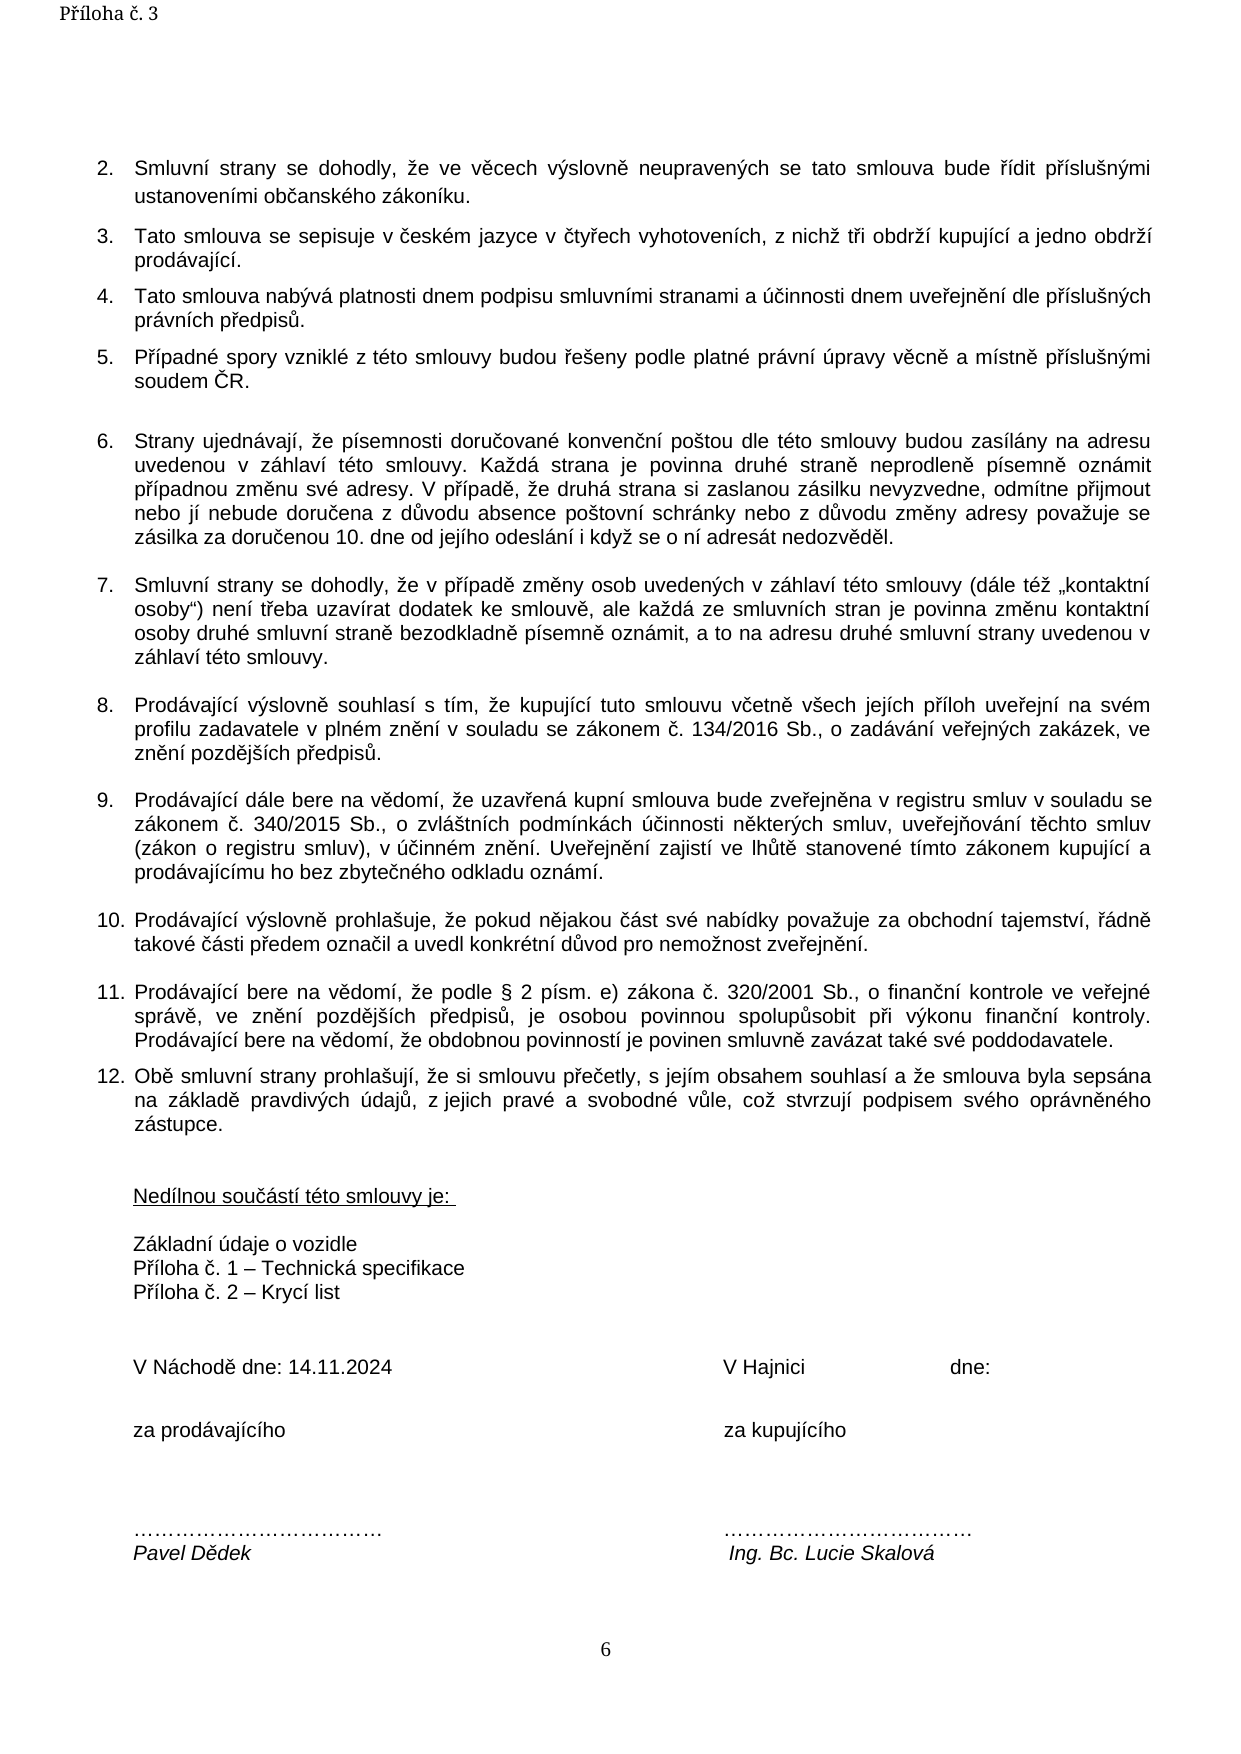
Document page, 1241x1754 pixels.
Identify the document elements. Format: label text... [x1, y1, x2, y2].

list Tato smlouva se sepisuje v českém jazyce v čtyřech vyhotoveních, z nichž tři obdrží kupující a jedno obdrží prodávající. [97, 224, 1152, 272]
list Prodávající výslovně prohlašuje, že pokud nějakou část své nabídky považuje za obchodní tajemství, řádně takové části předem označil a uvedl konkrétní důvod pro nemožnost zveřejnění. [97, 908, 1152, 956]
text Příloha č. 2 – Krycí list [133, 1280, 1152, 1304]
text Nedílnou součástí této smlouvy je: [133, 1184, 1152, 1208]
list Smluvní strany se dohodly, že ve věcech výslovně neupravených se tato smlouva bude řídit příslušnými ustanoveními občanského zákoníku. [97, 156, 1152, 208]
text Příloha č. 1 – Technická specifikace [133, 1256, 1152, 1280]
list Smluvní strany se dohodly, že v případě změny osob uvedených v záhlaví této smlouvy (dále též „kontaktní osoby“) není třeba uzavírat dodatek ke smlouvě, ale každá ze smluvních stran je povinna změnu kontaktní osoby druhé smluvní straně bezodkladně písemně oznámit, a to na adresu druhé smluvní strany uvedenou v záhlaví této smlouvy. [97, 573, 1152, 668]
list Obě smluvní strany prohlašují, že si smlouvu přečetly, s jejím obsahem souhlasí a že smlouva byla sepsána na základě pravdivých údajů, z jejich pravé a svobodné vůle, což stvrzují podpisem svého oprávněného zástupce. [97, 1064, 1152, 1136]
text za prodávajícího za kupujícího [133, 1416, 1152, 1441]
list Tato smlouva nabývá platnosti dnem podpisu smluvními stranami a účinnosti dnem uveřejnění dle příslušných právních předpisů. [97, 284, 1152, 332]
text Pavel Dědek Ing. Bc. Lucie Skalová [133, 1540, 1152, 1564]
text V Náchodě dne: 14.11.2024 V Hajnici dne: [133, 1354, 1152, 1379]
list Prodávající dále bere na vědomí, že uzavřená kupní smlouva bude zveřejněna v registru smluv v souladu se zákonem č. 340/2015 Sb., o zvláštních podmínkách účinnosti některých smluv, uveřejňování těchto smluv (zákon o registru smluv), v účinném znění. Uveřejnění zajistí ve lhůtě stanovené tímto zákonem kupující a prodávajícímu ho bez zbytečného odkladu oznámí. [97, 788, 1152, 884]
list Prodávající bere na vědomí, že podle § 2 písm. e) zákona č. 320/2001 Sb., o finanční kontrole ve veřejné správě, ve znění pozdějších předpisů, je osobou povinnou spolupůsobit při výkonu finanční kontroly. Prodávající bere na vědomí, že obdobnou povinností je povinen smluvně zavázat také své poddodavatele. [97, 980, 1152, 1052]
text Základní údaje o vozidle [133, 1232, 1152, 1256]
list Strany ujednávají, že písemnosti doručované konvenční poštou dle této smlouvy budou zasílány na adresu uvedenou v záhlaví této smlouvy. Každá strana je povinna druhé straně neprodleně písemně oznámit případnou změnu své adresy. V případě, že druhá strana si zaslanou zásilku nevyzvedne, odmítne přijmout nebo jí nebude doručena z důvodu absence poštovní schránky nebo z důvodu změny adresy považuje se zásilka za doručenou 10. dne od jejího odeslání i když se o ní adresát nedozvěděl. [97, 429, 1152, 549]
list Případné spory vzniklé z této smlouvy budou řešeny podle platné právní úpravy věcně a místně příslušnými soudem ČR. [97, 344, 1152, 392]
text ……………………………… ……………………………… [133, 1516, 1152, 1540]
list Prodávající výslovně souhlasí s tím, že kupující tuto smlouvu včetně všech jejích příloh uveřejní na svém profilu zadavatele v plném znění v souladu se zákonem č. 134/2016 Sb., o zadávání veřejných zakázek, ve znění pozdějších předpisů. [97, 692, 1152, 764]
